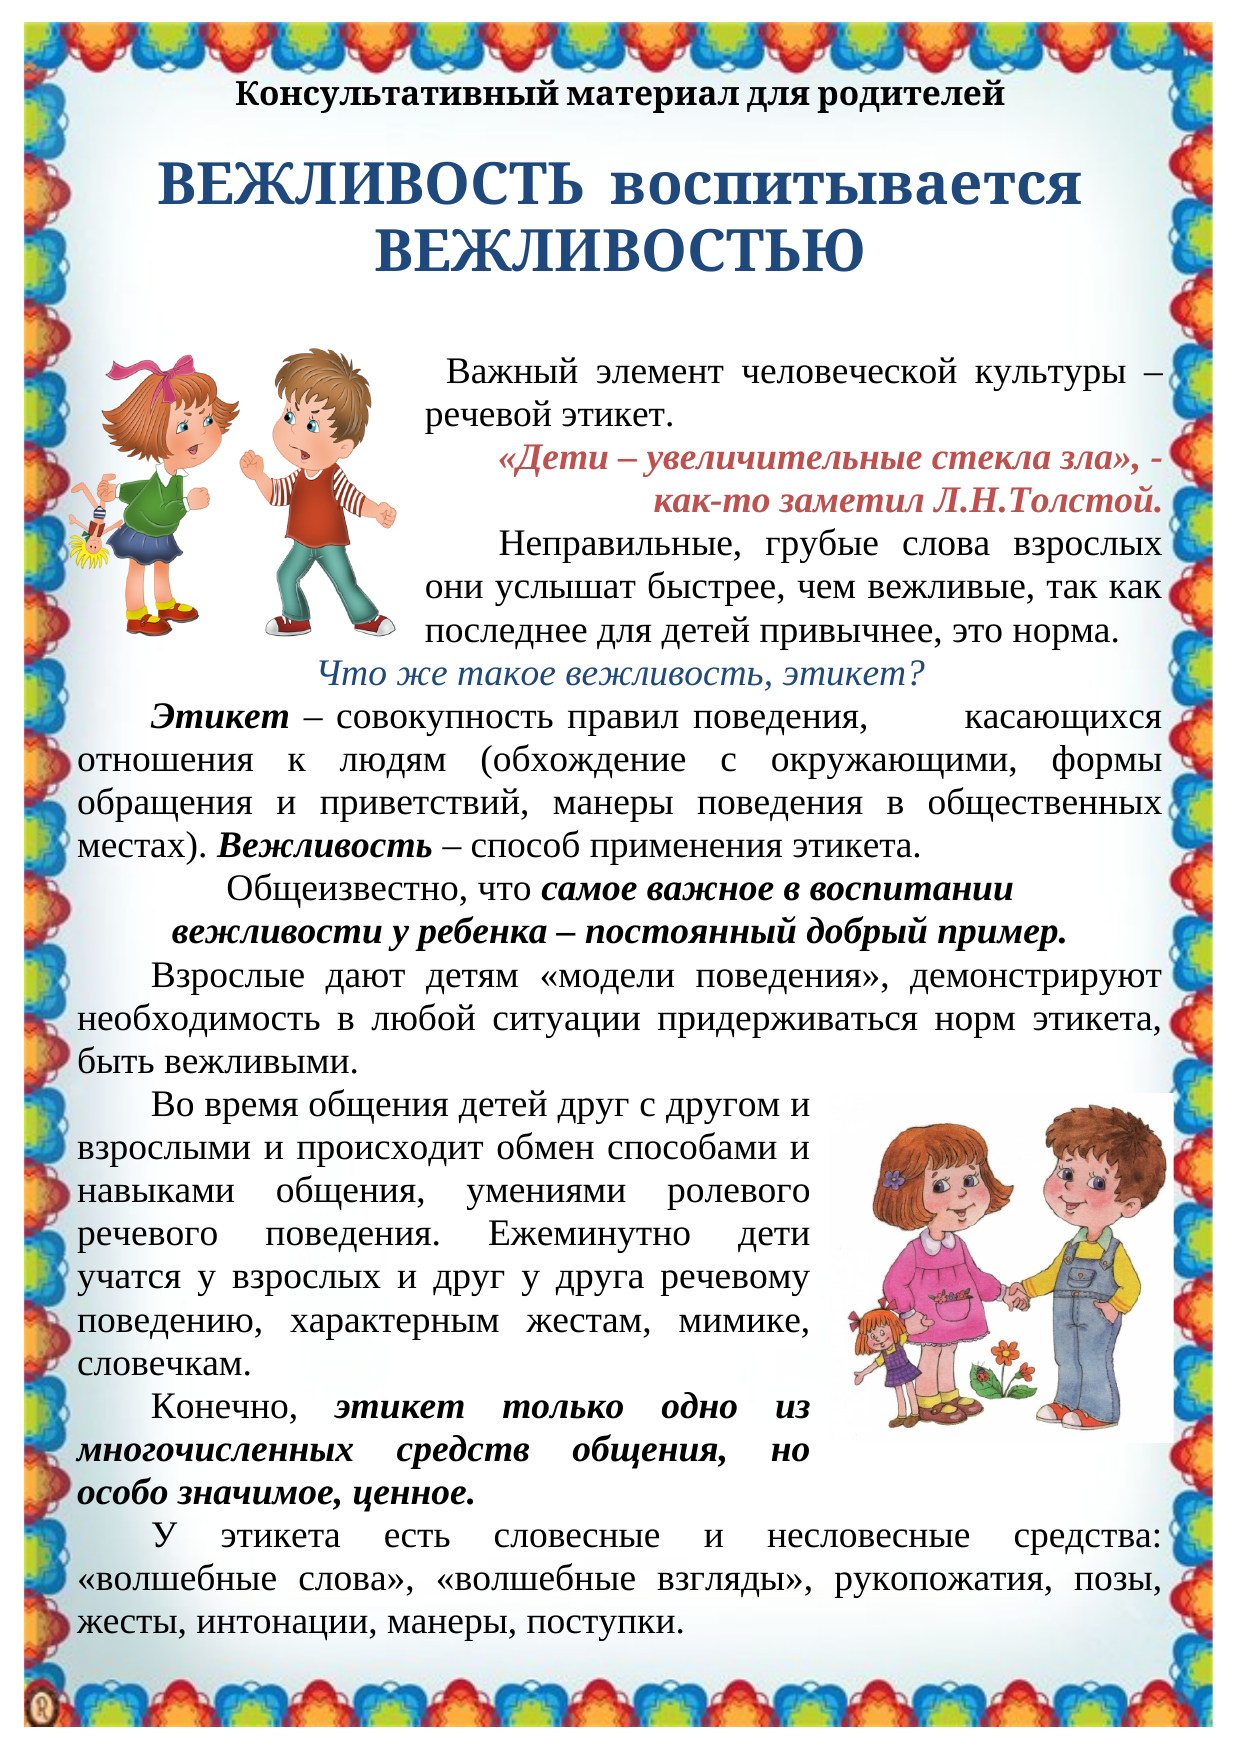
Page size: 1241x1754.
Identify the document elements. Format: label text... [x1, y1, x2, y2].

text У этикета есть словесные и несловесные средства: «волшебные слова», «волшебные взгляды», рукопожатия, позы, жесты, интонации, манеры, поступки. [77, 1513, 1163, 1642]
text вежливости у ребенка – постоянный добрый пример. [77, 909, 1163, 952]
picture [23, 22, 1213, 1727]
text Взрослые дают детям «модели поведения», демонстрируют необходимость в любой ситуации придерживаться норм этикета, быть вежливыми. [77, 952, 1163, 1081]
text ВЕЖЛИВОСТЬ воспитывается ВЕЖЛИВОСТЬЮ [77, 152, 1163, 286]
text Консультативный материал для родителей [77, 75, 1163, 113]
text Что же такое вежливость, этикет? [77, 650, 1163, 693]
text «Дети – увеличительные стекла зла», - как-то заметил Л.Н.Толстой. [77, 434, 1163, 521]
text Неправильные, грубые слова взрослых они услышат быстрее, чем вежливые, так как последнее для детей привычнее, это норма. [77, 521, 1163, 650]
text Конечно, этикет только одно из многочисленных средств общения, но особо значимое, ценное. [77, 1383, 1163, 1513]
text Общеизвестно, что самое важное в воспитании [77, 866, 1163, 909]
text Этикет – совокупность правил поведения, касающихся отношения к людям (обхождение с окружающими, формы обращения и приветствий, манеры поведения в общественных местах). Вежливость – способ применения этикета. [77, 693, 1163, 866]
text Важный элемент человеческой культуры – речевой этикет. [77, 348, 1163, 434]
text Во время общения детей друг с другом и взрослыми и происходит обмен способами и навыками общения, умениями ролевого речевого поведения. Ежеминутно дети учатся у взрослых и друг у друга речевому поведению, характерным жестам, мимике, словечкам. [77, 1081, 1163, 1383]
